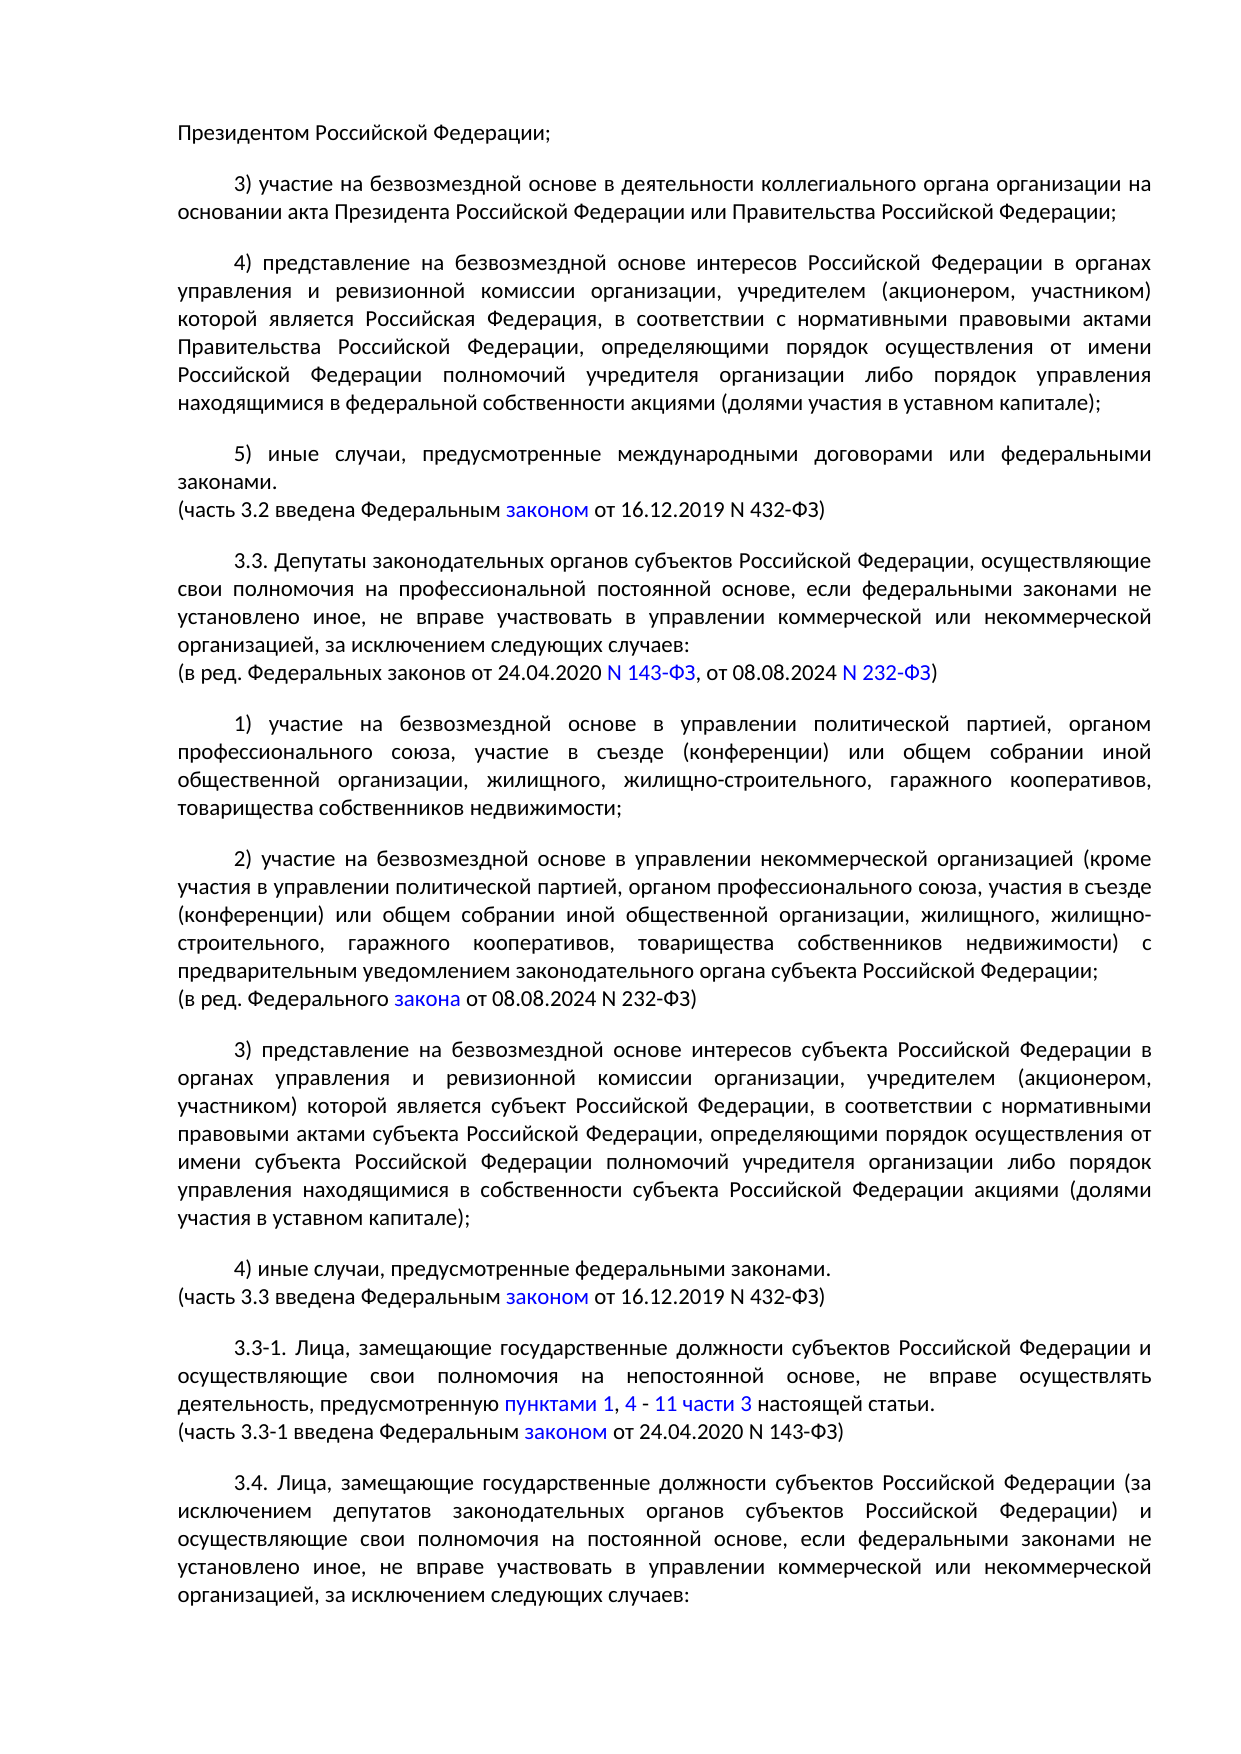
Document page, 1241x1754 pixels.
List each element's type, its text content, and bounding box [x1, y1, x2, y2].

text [177, 118, 1152, 146]
text 2) участие на безвозмездной основе в управлении некоммерческой организацией (кроме участия в управлении политической партией, органом профессионального союза, участия в съезде (конференции) или общем собрании иной общественной организации, жилищного, жилищно-строительного, гаражного кооперативов, товарищества собственников недвижимости) с предварительным уведомлением законодательного органа субъекта Российской Федерации; [177, 844, 1152, 984]
text 4) представление на безвозмездной основе интересов Российской Федерации в органах управления и ревизионной комиссии организации, учредителем (акционером, участником) которой является Российская Федерация, в соответствии с нормативными правовыми актами Правительства Российской Федерации, определяющими порядок осуществления от имени Российской Федерации полномочий учредителя организации либо порядок управления находящимися в федеральной собственности акциями (долями участия в уставном капитале); [177, 248, 1152, 416]
text (часть 3.3-1 введена Федеральным законом от 24.04.2020 N 143-ФЗ) [177, 1417, 1152, 1445]
text 4) иные случаи, предусмотренные федеральными законами. [177, 1254, 1152, 1282]
text 5) иные случаи, предусмотренные международными договорами или федеральными законами. [177, 439, 1152, 495]
text (часть 3.2 введена Федеральным законом от 16.12.2019 N 432-ФЗ) [177, 495, 1152, 523]
text (в ред. Федерального закона от 08.08.2024 N 232-ФЗ) [177, 984, 1152, 1012]
text 3.4. Лица, замещающие государственные должности субъектов Российской Федерации (за исключением депутатов законодательных органов субъектов Российской Федерации) и осуществляющие свои полномочия на постоянной основе, если федеральными законами не установлено иное, не вправе участвовать в управлении коммерческой или некоммерческой организацией, за исключением следующих случаев: [177, 1468, 1152, 1608]
text 3) представление на безвозмездной основе интересов субъекта Российской Федерации в органах управления и ревизионной комиссии организации, учредителем (акционером, участником) которой является субъект Российской Федерации, в соответствии с нормативными правовыми актами субъекта Российской Федерации, определяющими порядок осуществления от имени субъекта Российской Федерации полномочий учредителя организации либо порядок управления находящимися в собственности субъекта Российской Федерации акциями (долями участия в уставном капитале); [177, 1035, 1152, 1231]
text 3.3-1. Лица, замещающие государственные должности субъектов Российской Федерации и осуществляющие свои полномочия на непостоянной основе, не вправе осуществлять деятельность, предусмотренную пунктами 1, 4 - 11 части 3 настоящей статьи. [177, 1333, 1152, 1417]
text 1) участие на безвозмездной основе в управлении политической партией, органом профессионального союза, участие в съезде (конференции) или общем собрании иной общественной организации, жилищного, жилищно-строительного, гаражного кооперативов, товарищества собственников недвижимости; [177, 709, 1152, 821]
text 3.3. Депутаты законодательных органов субъектов Российской Федерации, осуществляющие свои полномочия на профессиональной постоянной основе, если федеральными законами не установлено иное, не вправе участвовать в управлении коммерческой или некоммерческой организацией, за исключением следующих случаев: [177, 546, 1152, 658]
text (часть 3.3 введена Федеральным законом от 16.12.2019 N 432-ФЗ) [177, 1282, 1152, 1310]
text 3) участие на безвозмездной основе в деятельности коллегиального органа организации на основании акта Президента Российской Федерации или Правительства Российской Федерации; [177, 169, 1152, 225]
text (в ред. Федеральных законов от 24.04.2020 N 143-ФЗ, от 08.08.2024 N 232-ФЗ) [177, 658, 1152, 686]
